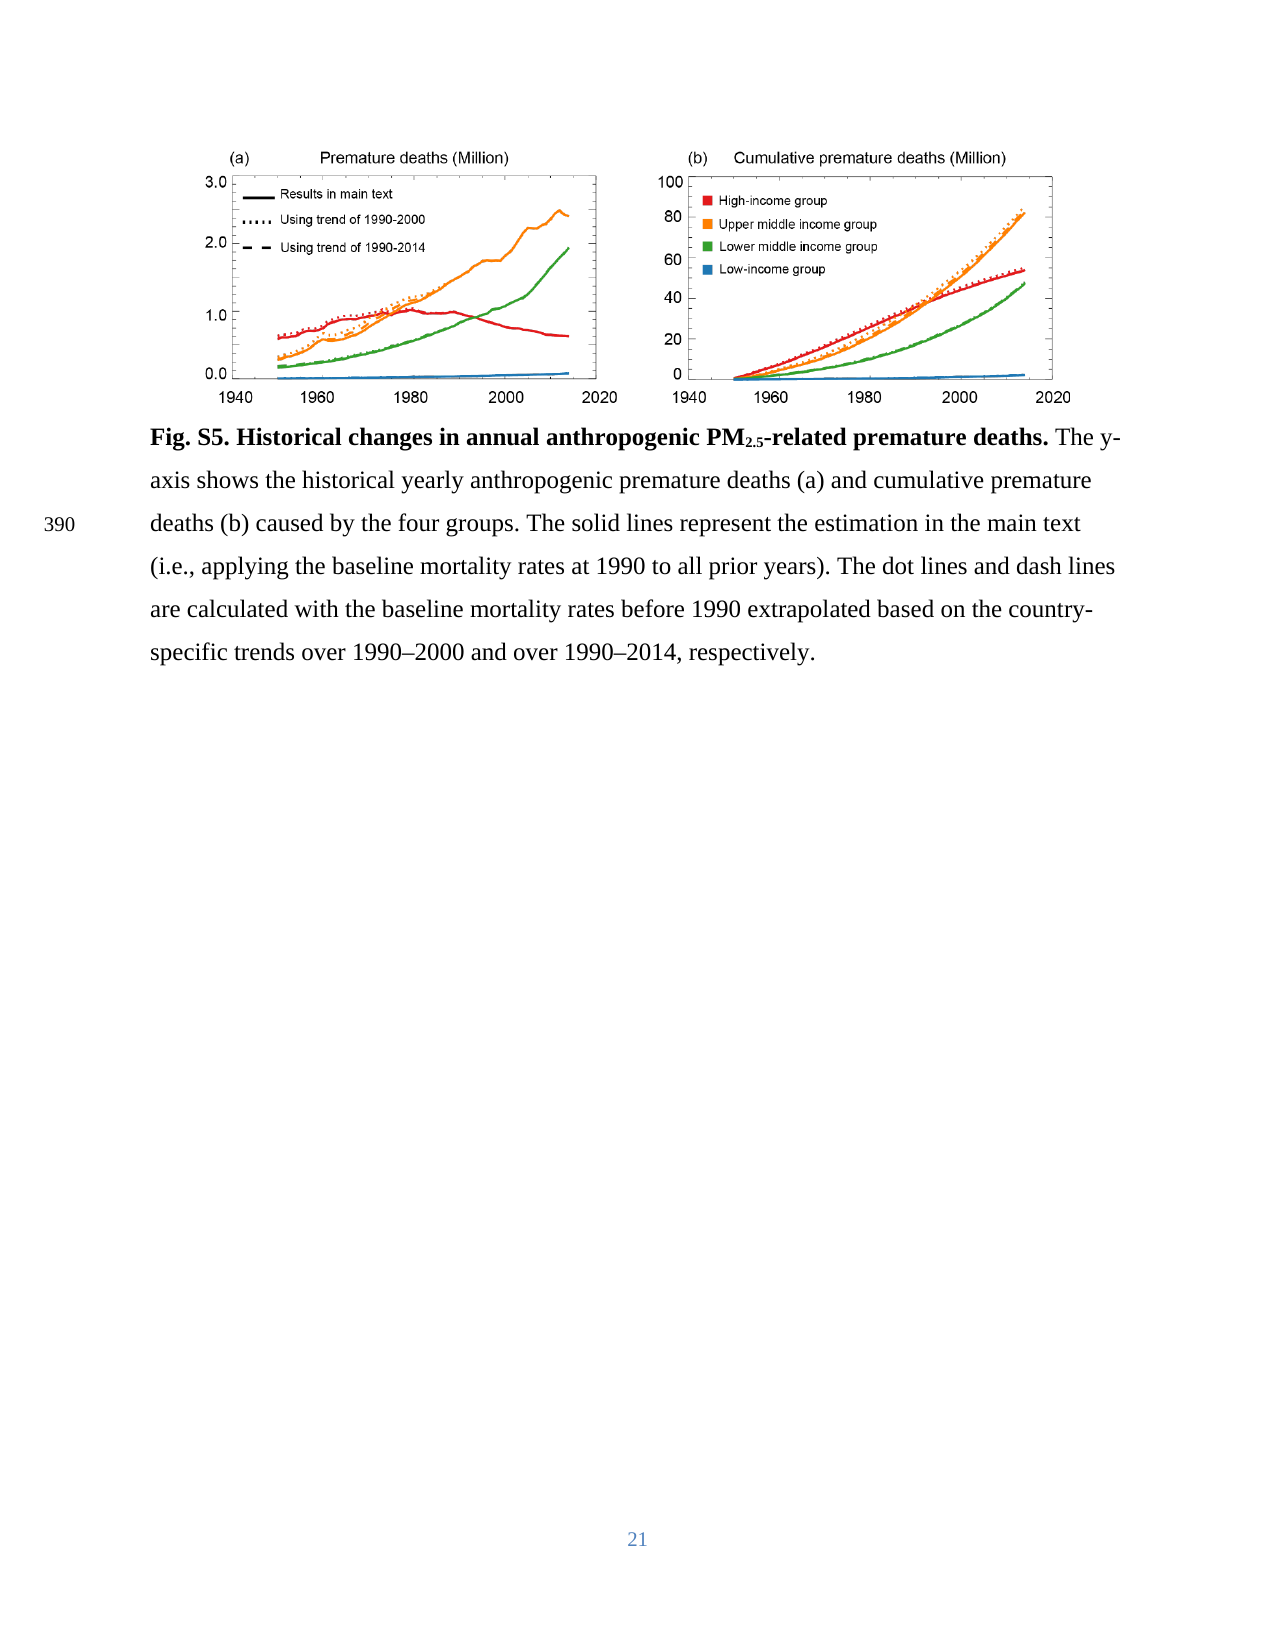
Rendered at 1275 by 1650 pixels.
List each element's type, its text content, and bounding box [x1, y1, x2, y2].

picture [205, 150, 1070, 408]
text Fig. S5. Historical changes in annual anthropogenic PM2.5-related premature deaths. The y-axis shows the historical yearly anthropogenic premature deaths (a) and cumulative premature deaths (b) caused by the four groups. The solid lines represent the estimation in the main text (i.e., applying the baseline mortality rates at 1990 to all prior years). The dot lines and dash lines are calculated with the baseline mortality rates before 1990 extrapolated based on the country-specific trends over 1990–2000 and over 1990–2014, respectively. [150, 422, 1125, 666]
